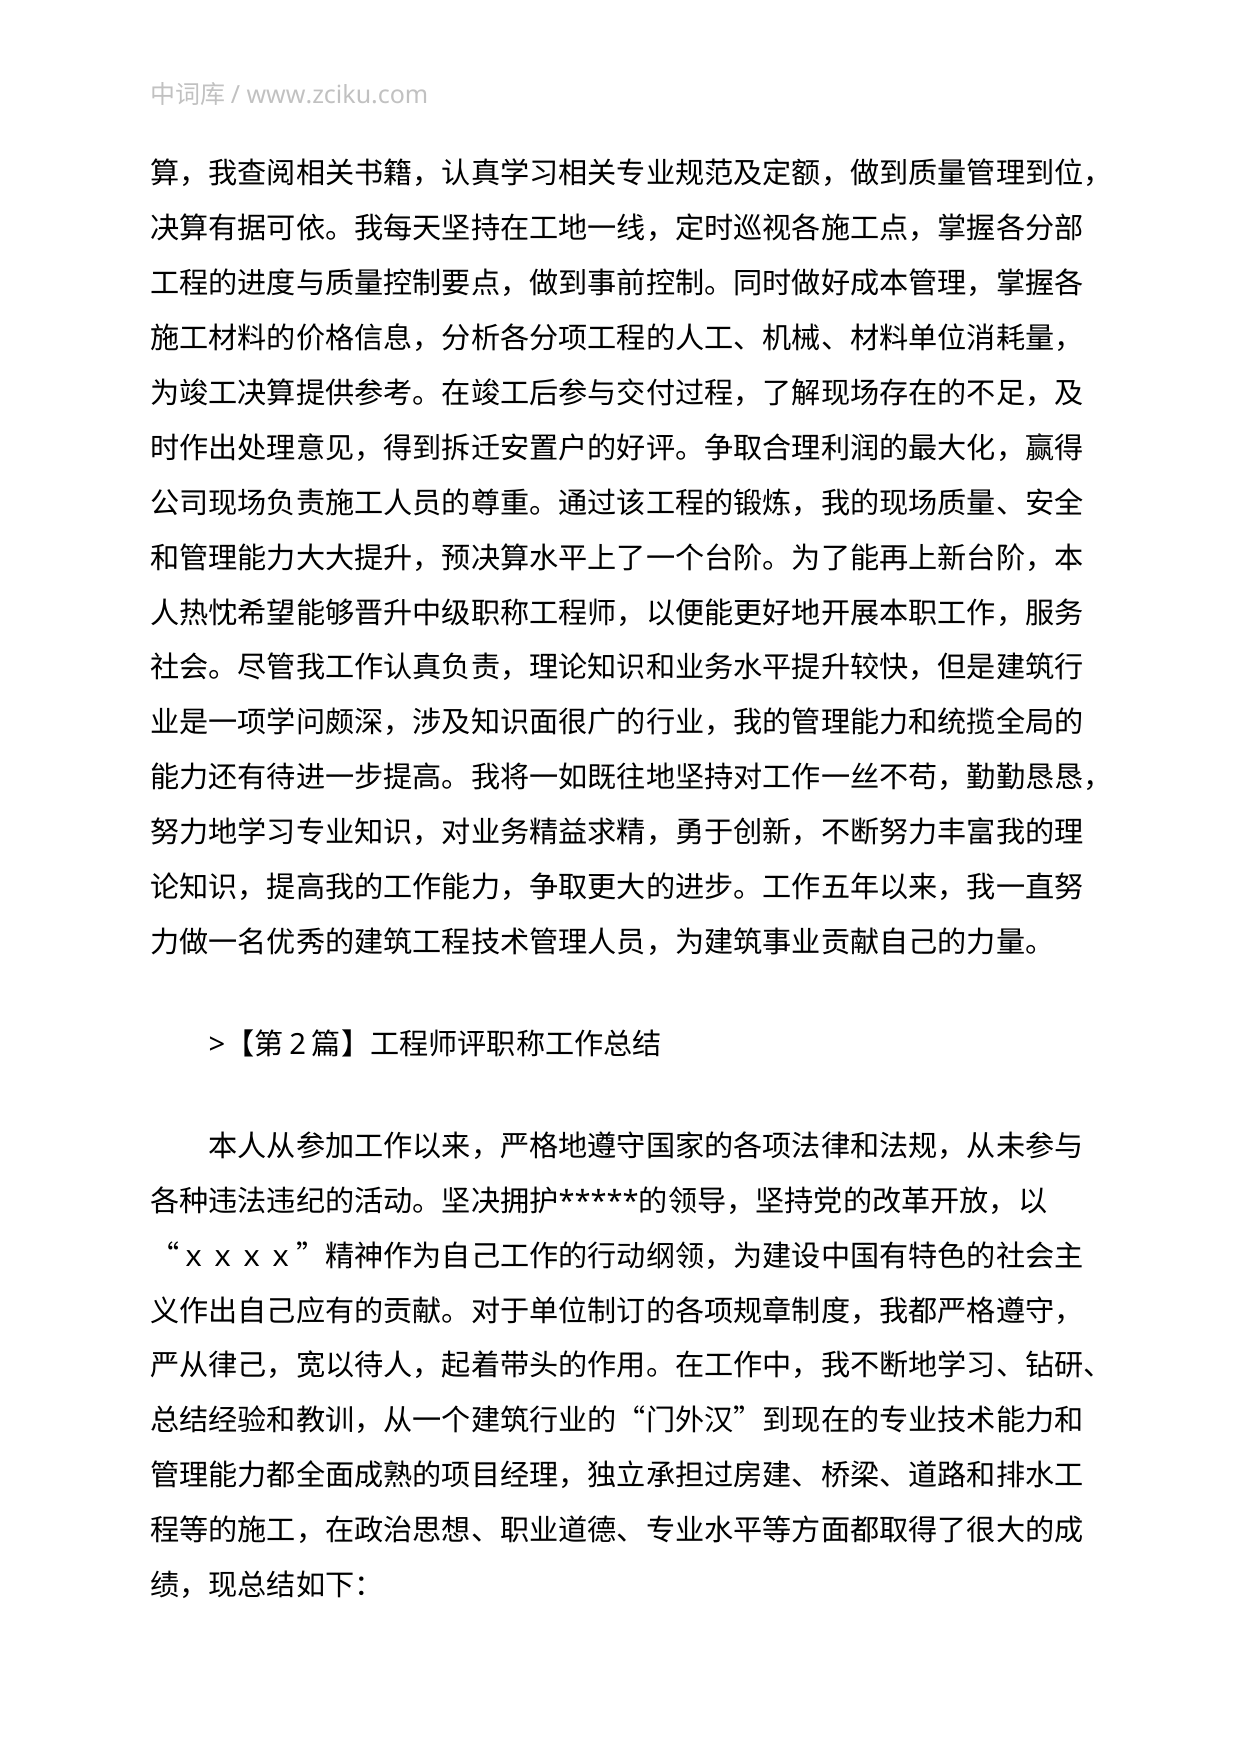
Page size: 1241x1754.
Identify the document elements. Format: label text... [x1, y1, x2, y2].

text 本人从参加工作以来，严格地遵守国家的各项法律和法规，从未参与各种违法违纪的活动。坚决拥护*****的领导，坚持党的改革开放，以“ｘｘｘｘ”精神作为自己工作的行动纲领，为建设中国有特色的社会主义作出自己应有的贡献。对于单位制订的各项规章制度，我都严格遵守，严从律己，宽以待人，起着带头的作用。在工作中，我不断地学习、钻研、总结经验和教训，从一个建筑行业的“门外汉”到现在的专业技术能力和管理能力都全面成熟的项目经理，独立承担过房建、桥梁、道路和排水工程等的施工，在政治思想、职业道德、专业水平等方面都取得了很大的成绩，现总结如下： [150, 1122, 1090, 1604]
text >【第2篇】工程师评职称工作总结 [150, 1020, 1090, 1063]
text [150, 150, 1090, 961]
